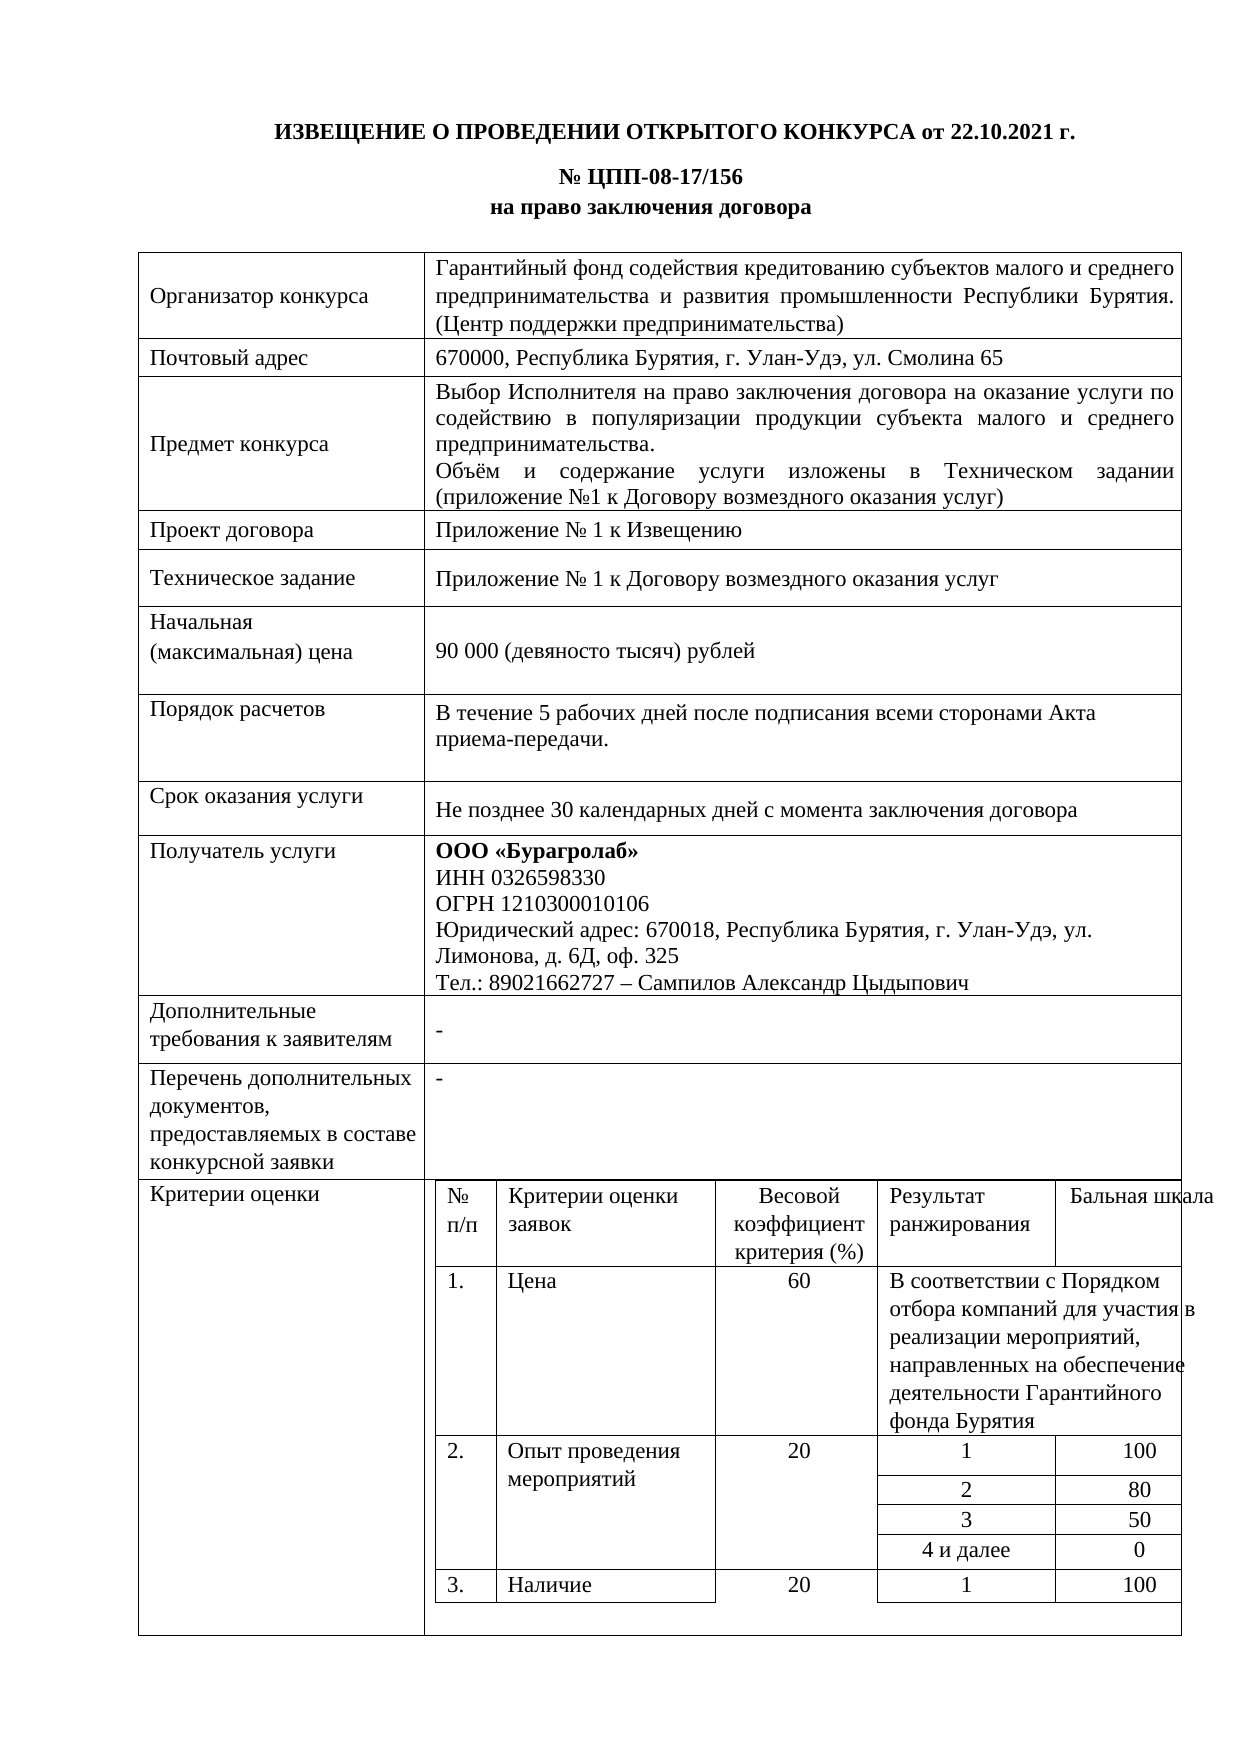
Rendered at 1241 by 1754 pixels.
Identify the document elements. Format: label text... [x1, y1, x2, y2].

table_cell Выбор Исполнителя на право заключения договора на оказание услуги по содействию в популяризации продукции субъекта малого и среднего предпринимательства. Объём и содержание услуги изложены в Техническом задании (приложение №1 к Договору возмездного оказания услуг) [425, 377, 1181, 509]
text № ЦПП-08-17/156 [162, 163, 1139, 189]
table_cell - [425, 1064, 1181, 1178]
table_cell Приложение № 1 к Извещению [425, 511, 1181, 549]
table_cell Не позднее 30 календарных дней с момента заключения договора [425, 782, 1181, 835]
table_cell Срок оказания услуги [139, 782, 424, 835]
table_cell 90 000 (девяносто тысяч) рублей [425, 607, 1181, 693]
table_cell Приложение № 1 к Договору возмездного оказания услуг [425, 550, 1181, 606]
table_cell [425, 1180, 1181, 1635]
table_header Организатор конкурса [139, 253, 424, 337]
table_cell Дополнительные требования к заявителям [139, 996, 424, 1062]
text на право заключения договора [162, 193, 1139, 219]
table_cell Порядок расчетов [139, 695, 424, 781]
table_cell 670000, Республика Бурятия, г. Улан-Удэ, ул. Смолина 65 [425, 339, 1181, 376]
table_cell Перечень дополнительных документов, предоставляемых в составе конкурсной заявки [139, 1064, 424, 1178]
table_cell Начальная (максимальная) цена [139, 607, 424, 693]
table_cell Почтовый адрес [139, 339, 424, 376]
table_cell Проект договора [139, 511, 424, 549]
table_cell Техническое задание [139, 550, 424, 606]
table_cell Критерии оценки [139, 1180, 424, 1635]
table_cell Получатель услуги [139, 836, 424, 995]
table_header Гарантийный фонд содействия кредитованию субъектов малого и среднего предпринимательства и развития промышленности Республики Бурятия. (Центр поддержки предпринимательства) [425, 253, 1181, 337]
table_cell Предмет конкурса [139, 377, 424, 509]
table_cell ООО «Бурагролаб» ИНН 0326598330 ОГРН 1210300010106 Юридический адрес: 670018, Республика Бурятия, г. Улан-Удэ, ул. Лимонова, д. 6Д, оф. 325 Тел.: 89021662727 – Сампилов Александр Цыдыпович [425, 836, 1181, 995]
table_cell В течение 5 рабочих дней после подписания всеми сторонами Акта приема-передачи. [425, 695, 1181, 781]
table_cell - [425, 996, 1181, 1062]
text ИЗВЕЩЕНИЕ О ПРОВЕДЕНИИ ОТКРЫТОГО КОНКУРСА от 22.10.2021 г. [177, 118, 1167, 144]
